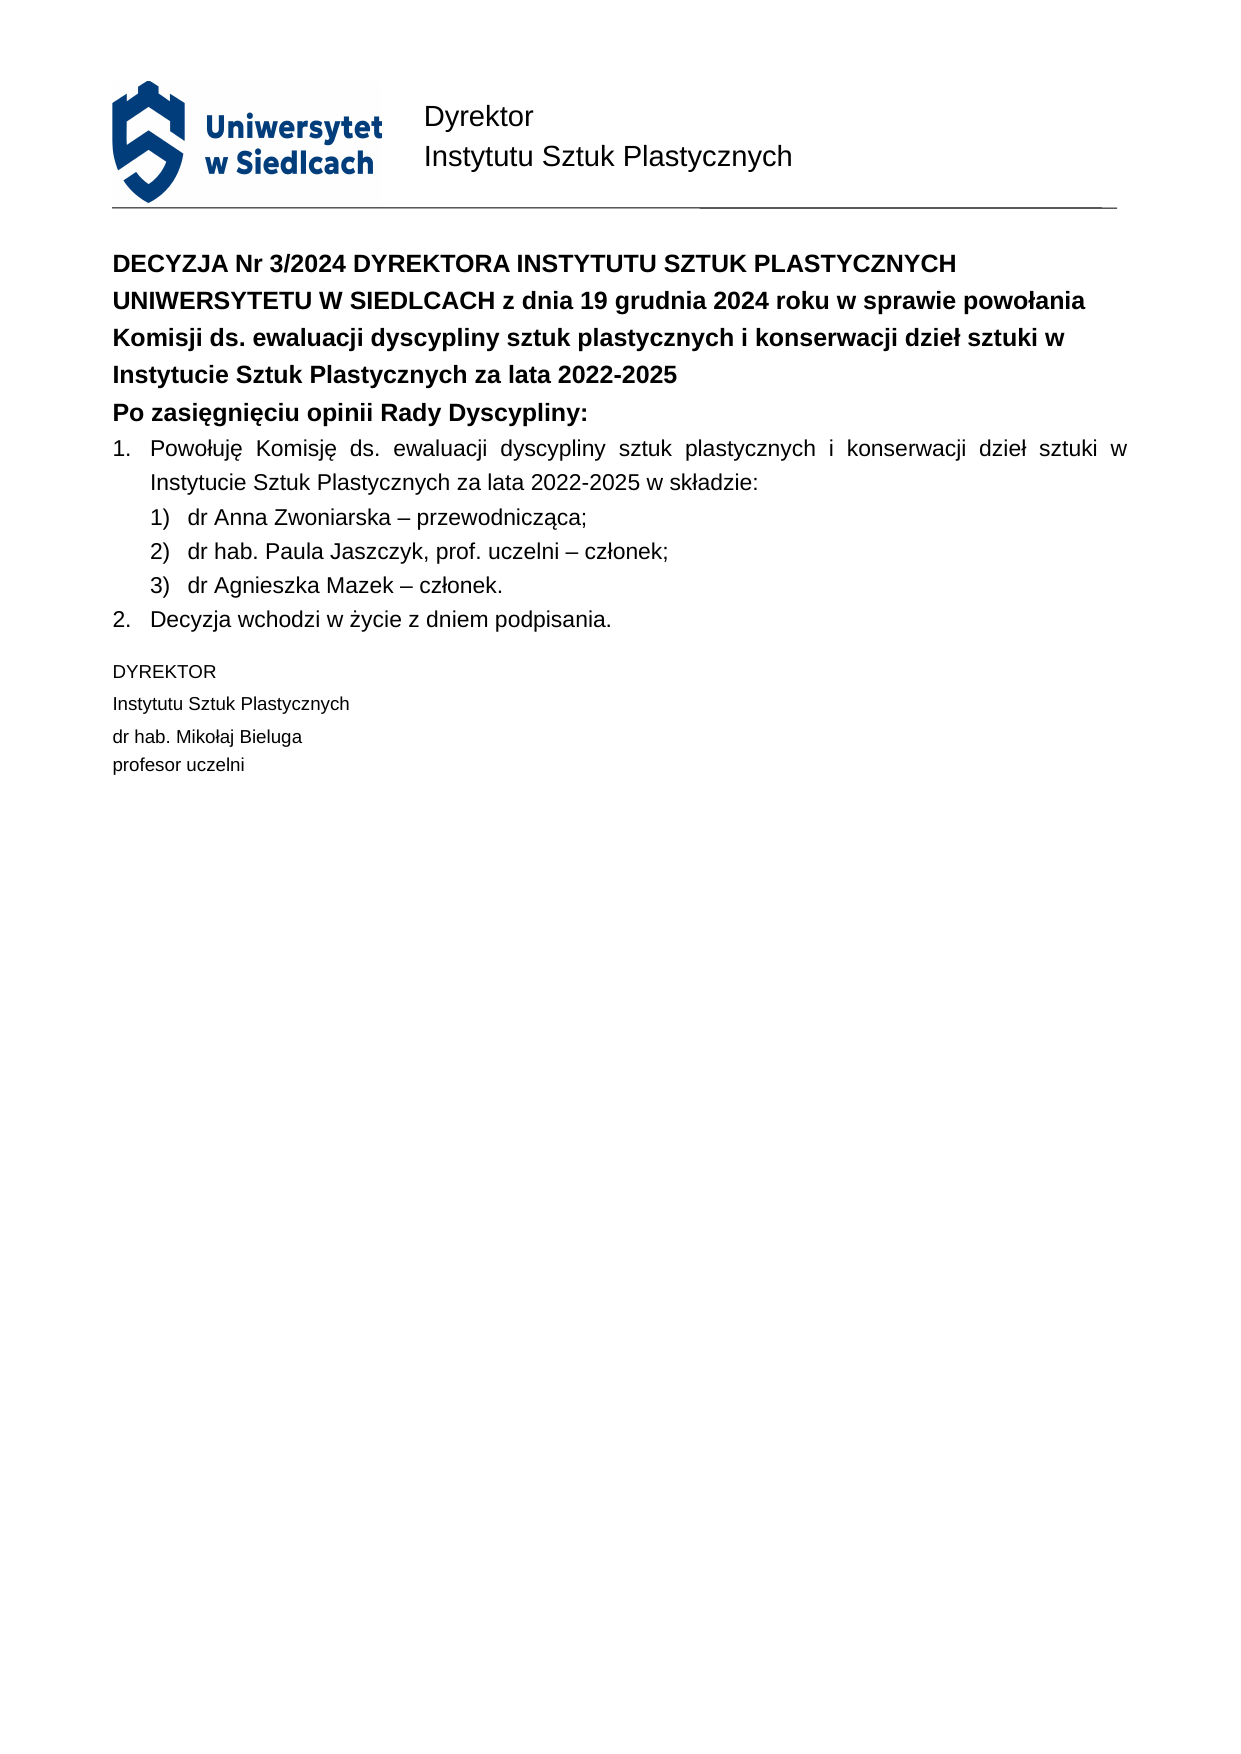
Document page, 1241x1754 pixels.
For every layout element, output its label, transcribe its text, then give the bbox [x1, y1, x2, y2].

list dr Agnieszka Mazek – członek. [150, 572, 1128, 598]
list Powołuję Komisję ds. ewaluacji dyscypliny sztuk plastycznych i konserwacji dzieł sztuki w Instytucie Sztuk Plastycznych za lata 2022-2025 w składzie: [112, 435, 1128, 496]
list dr hab. Paula Jaszczyk, prof. uczelni – członek; [150, 538, 1128, 564]
picture [112, 81, 382, 203]
text DYREKTOR Instytutu Sztuk Plastycznych [112, 661, 1128, 715]
text profesor uczelni [112, 753, 1128, 775]
subtitle UNIWERSYTETU W SIEDLCACH z dnia 19 grudnia 2024 roku w sprawie powołania Komisji ds. ewaluacji dyscypliny sztuk plastycznych i konserwacji dzieł sztuki w Instytucie Sztuk Plastycznych za lata 2022-2025 [112, 286, 1128, 389]
text dr hab. Mikołaj Bieluga [112, 726, 1128, 747]
subtitle DECYZJA Nr 3/2024 DYREKTORA INSTYTUTU SZTUK PLASTYCZNYCH [112, 249, 1128, 277]
list Decyzja wchodzi w życie z dniem podpisania. [112, 606, 1128, 632]
list dr Anna Zwoniarska – przewodnicząca; [150, 503, 1128, 530]
subtitle Po zasięgnięciu opinii Rady Dyscypliny: [112, 398, 1128, 427]
